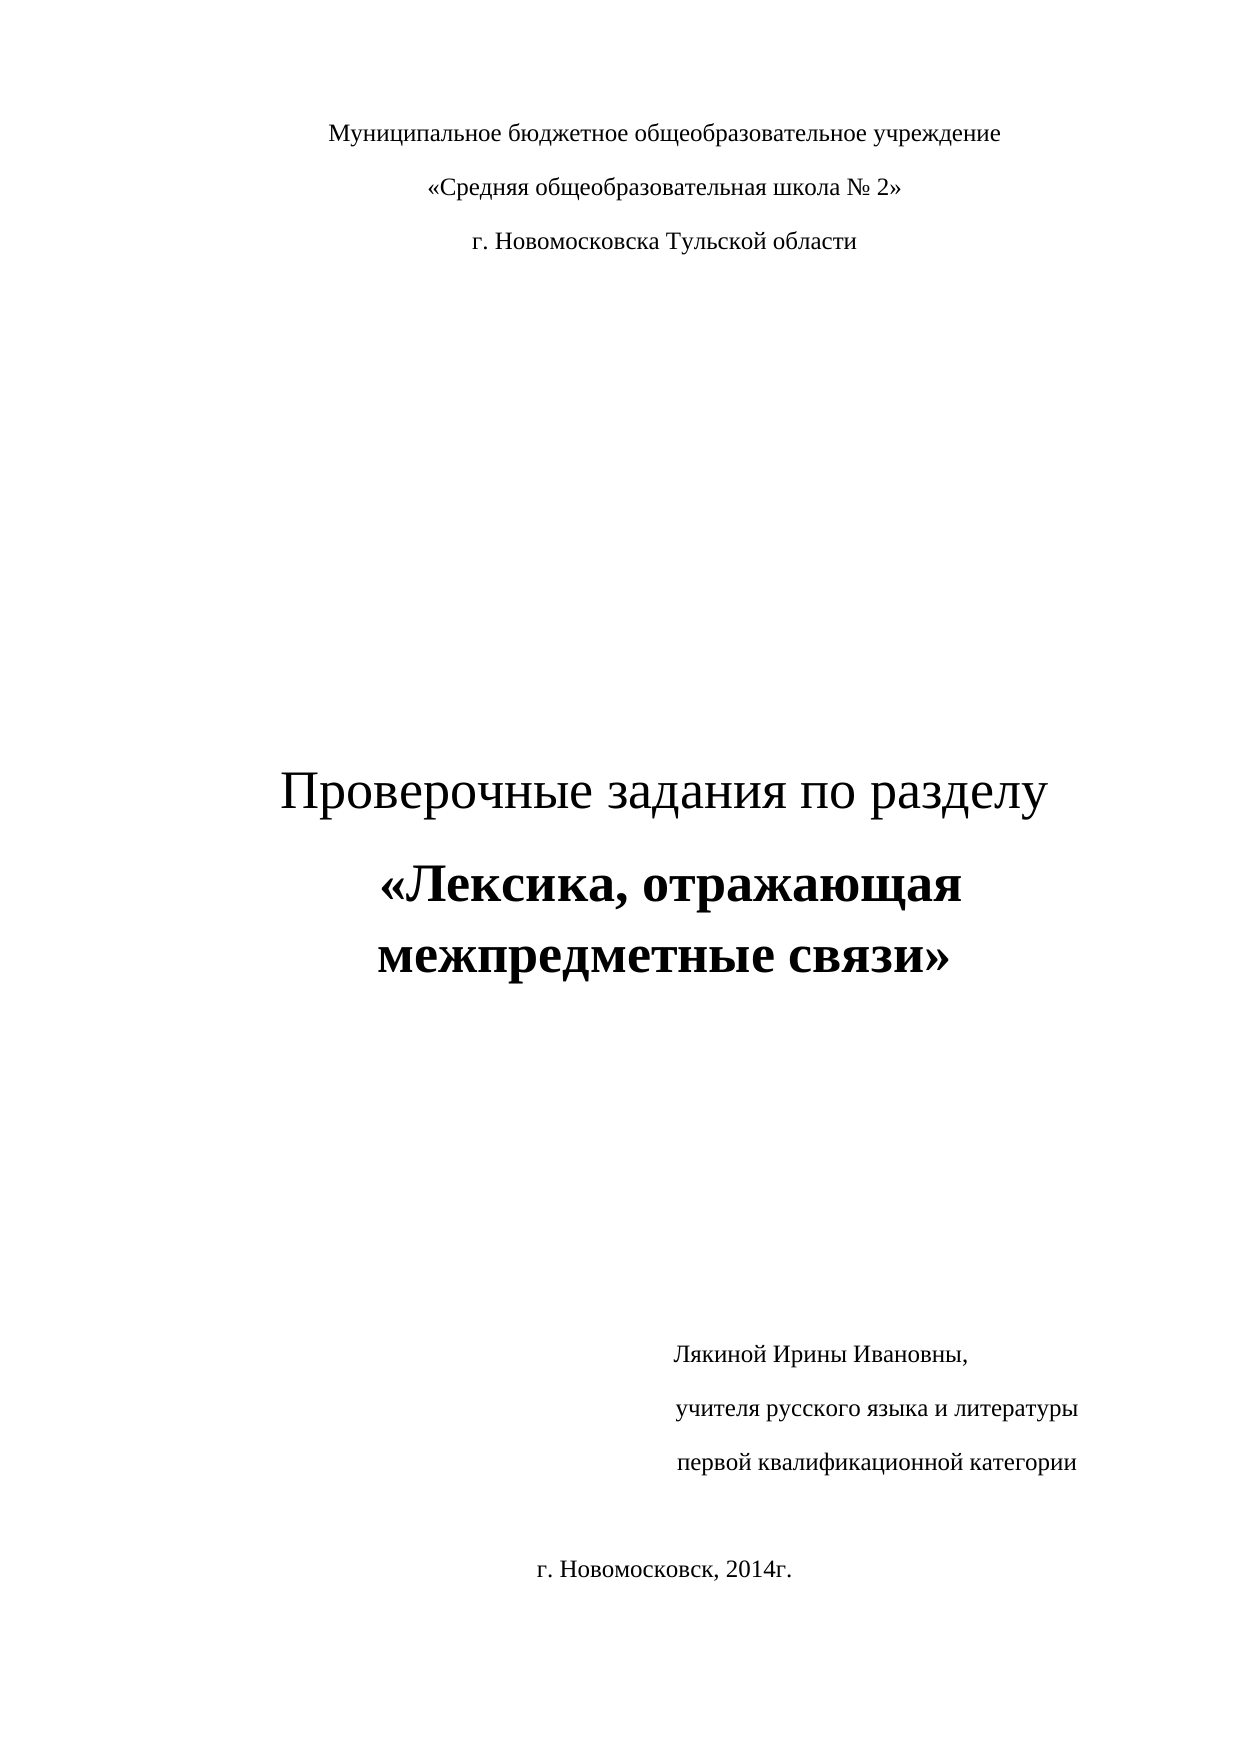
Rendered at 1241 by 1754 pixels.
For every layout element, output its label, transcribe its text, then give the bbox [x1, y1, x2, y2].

text г. Новомосковска Тульской области [177, 226, 1152, 254]
text учителя русского языка и литературы [177, 1393, 1152, 1422]
text «Лексика, отражающая межпредметные связи» [177, 851, 1152, 984]
text первой квалификационной категории [177, 1447, 1152, 1475]
text г. Новомосковск, 2014г. [177, 1554, 1152, 1583]
text Муниципальное бюджетное общеобразовательное учреждение [177, 118, 1152, 147]
text Проверочные задания по разделу [177, 758, 1152, 821]
text Лякиной Ирины Ивановны, [177, 1339, 1152, 1368]
text «Средняя общеобразовательная школа № 2» [177, 172, 1152, 201]
